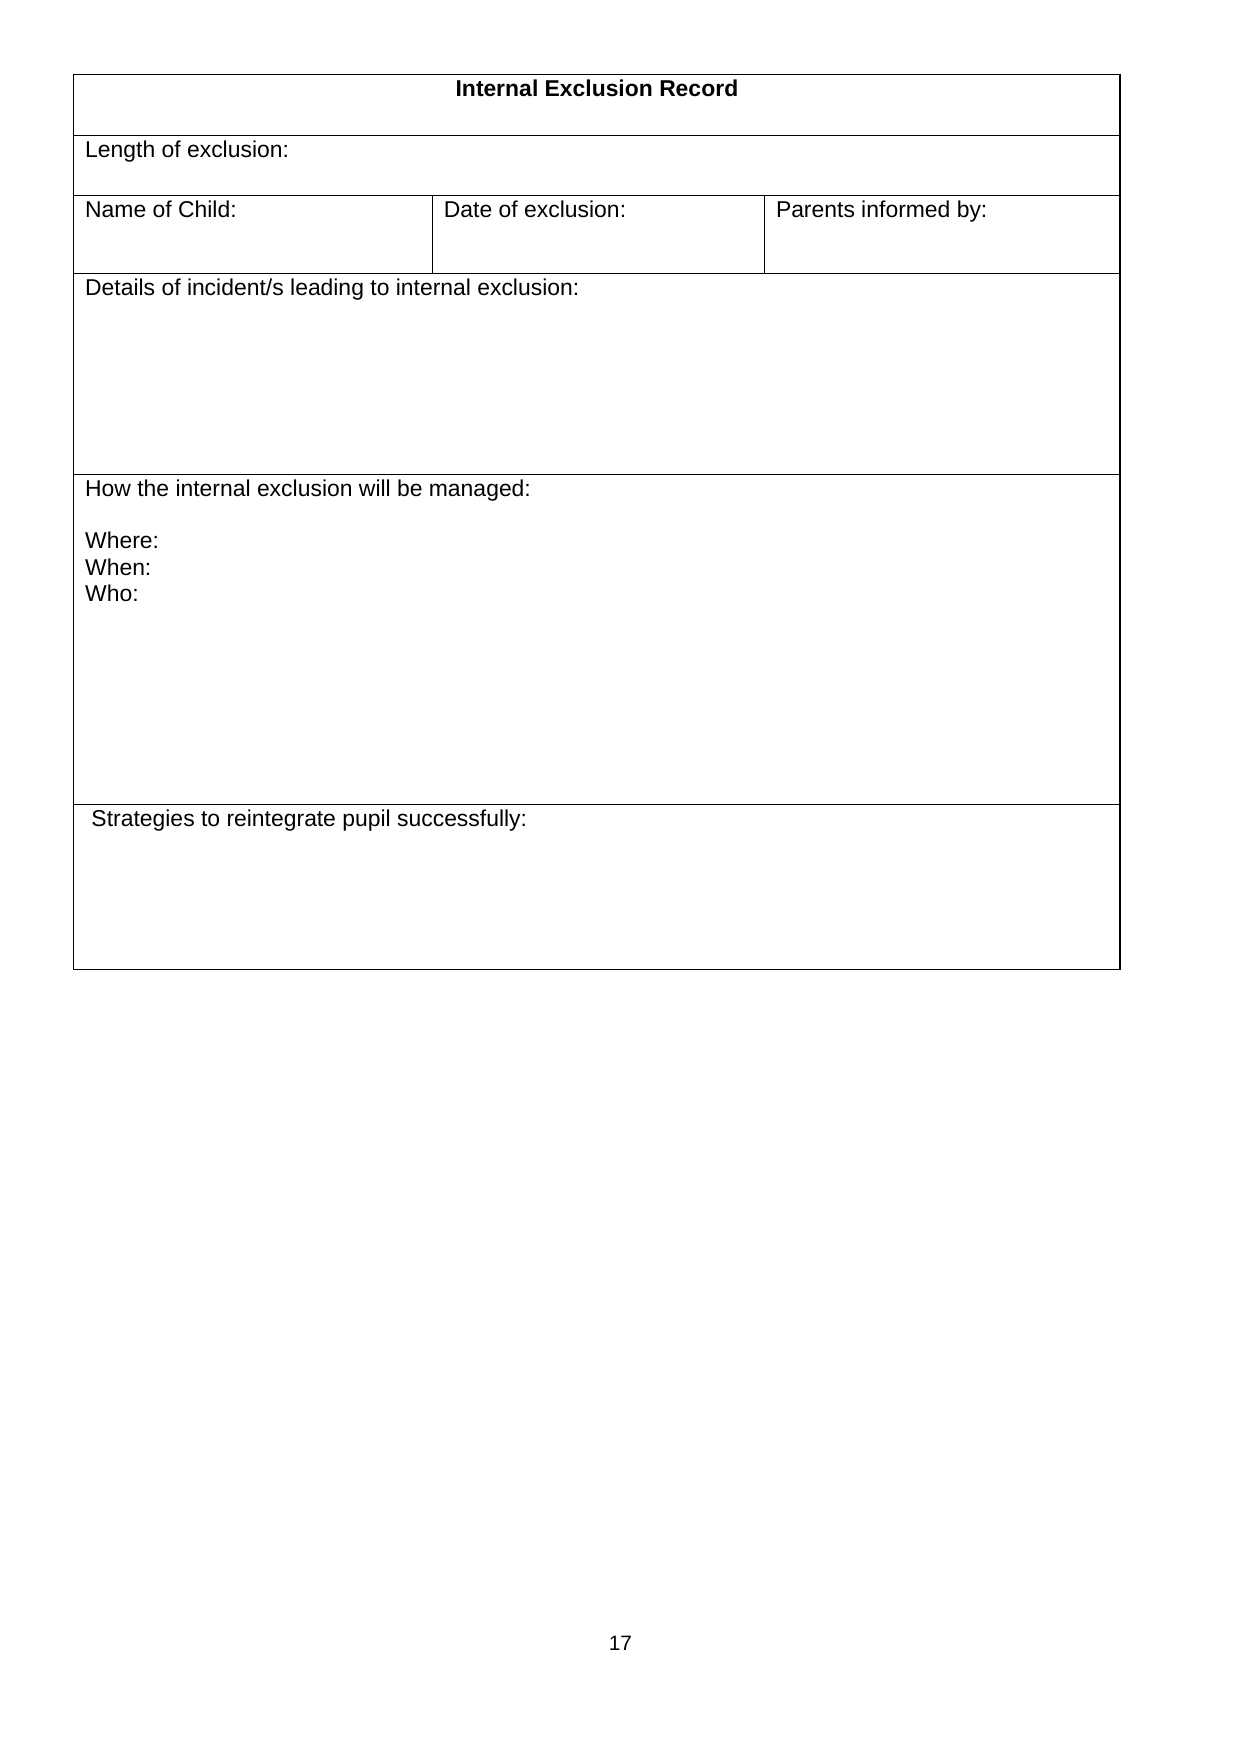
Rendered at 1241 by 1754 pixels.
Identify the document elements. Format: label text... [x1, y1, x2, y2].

table_cell Date of exclusion: [433, 196, 764, 272]
table_cell Length of exclusion: [74, 136, 1119, 195]
table_cell Strategies to reintegrate pupil successfully: [74, 805, 1119, 969]
table_cell How the internal exclusion will be managed: Where: When: Who: [74, 475, 1119, 804]
table_cell Name of Child: [74, 196, 432, 272]
table_header Internal Exclusion Record [74, 75, 1119, 134]
table_cell Parents informed by: [765, 196, 1119, 272]
table_cell Details of incident/s leading to internal exclusion: [74, 274, 1119, 474]
